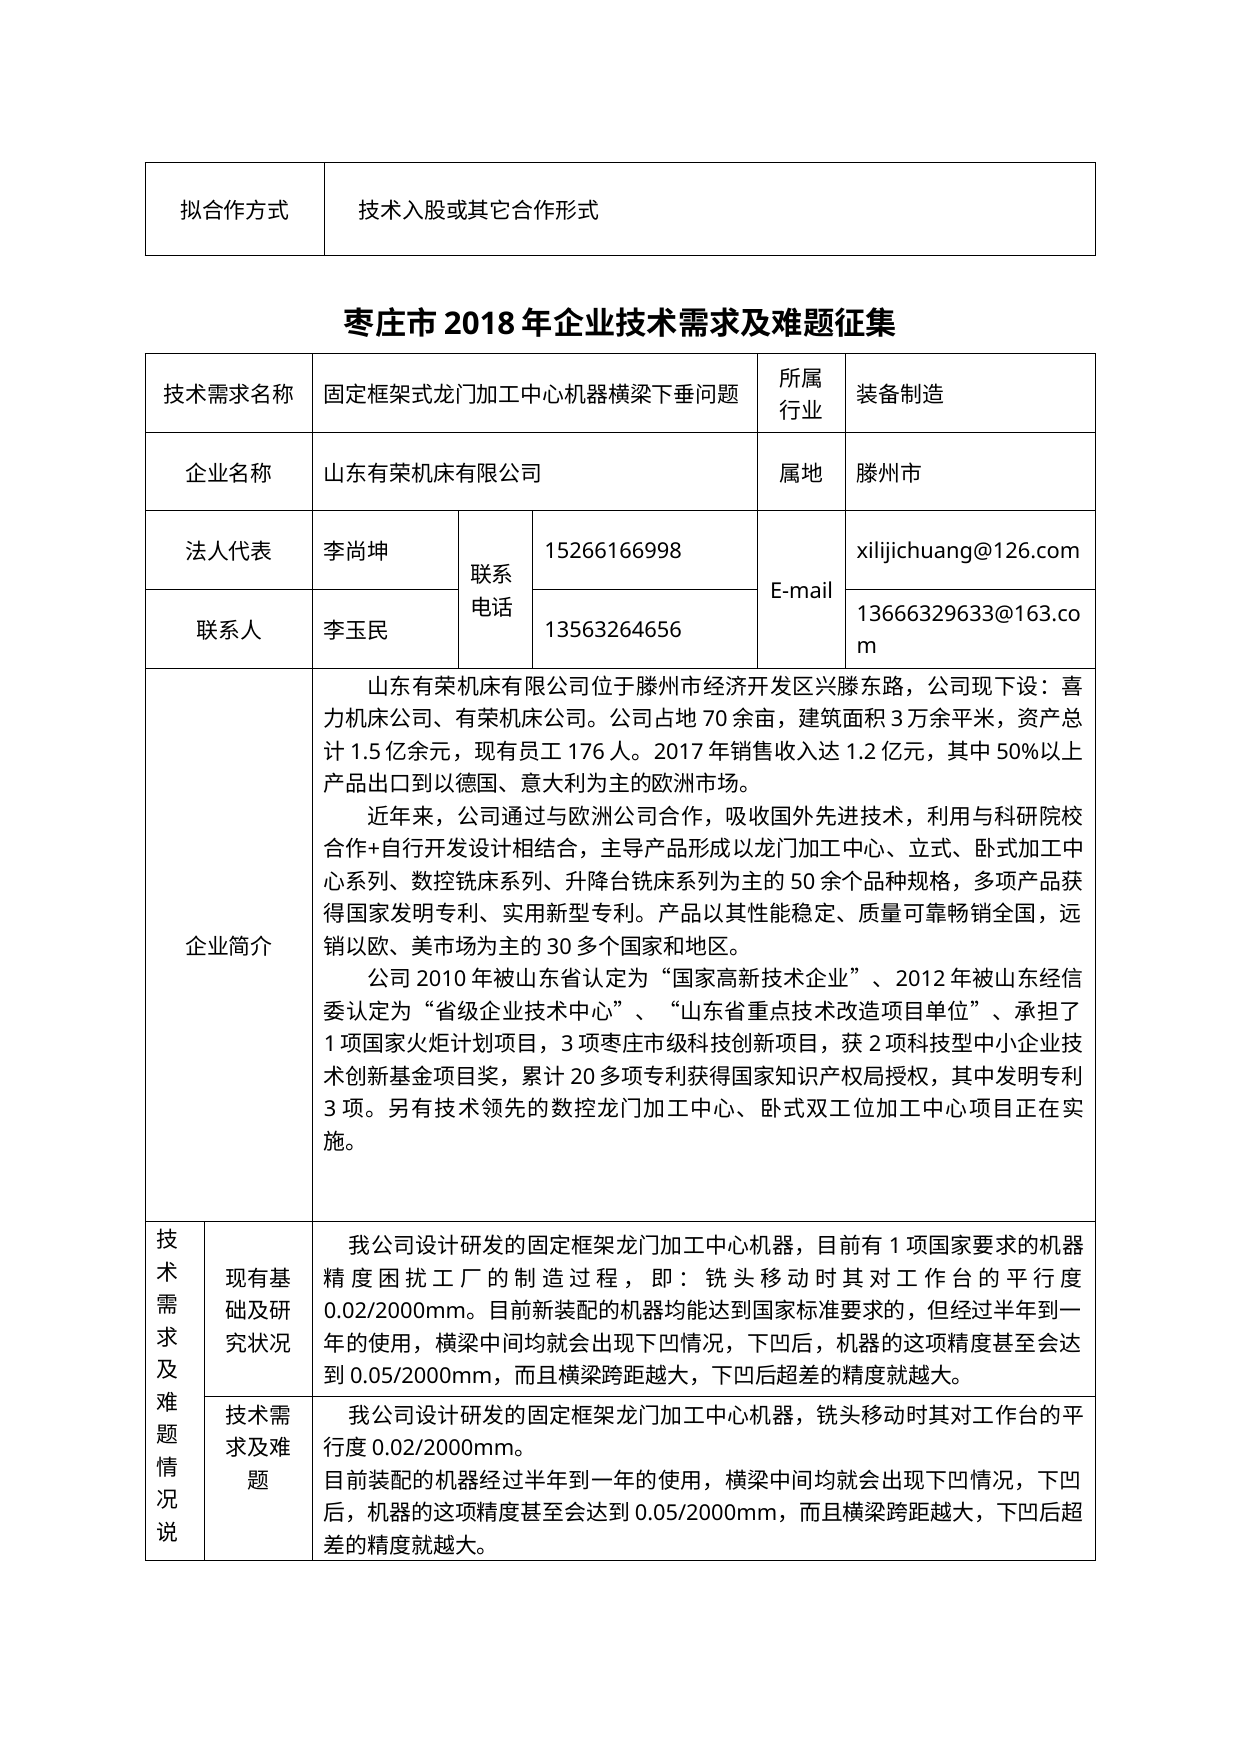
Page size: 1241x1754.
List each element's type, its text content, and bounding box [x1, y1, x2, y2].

table_header 装备制造 [846, 354, 1095, 432]
table_cell 13666329633@163.com [846, 590, 1095, 667]
table_header 所属 行业 [758, 354, 845, 432]
table_cell 李尚坤 [313, 511, 458, 589]
table_cell 滕州市 [846, 433, 1095, 510]
text 枣庄市2018年企业技术需求及难题征集 [187, 288, 1053, 353]
table_cell 法人代表 [146, 511, 312, 589]
table_header 技术需求名称 [146, 354, 312, 432]
table_cell 拟合作方式 [146, 163, 324, 255]
table_header 固定框架式龙门加工中心机器横梁下垂问题 [313, 354, 757, 432]
table_cell 技术需求及难题 [205, 1397, 312, 1560]
table_cell 13563264656 [533, 590, 757, 667]
table_cell 山东有荣机床有限公司 [313, 433, 757, 510]
table_cell xilijichuang@126.com [846, 511, 1095, 589]
table_cell 技术入股或其它合作形式 [325, 163, 1095, 255]
table_cell 企业名称 [146, 433, 312, 510]
table_cell 我公司设计研发的固定框架龙门加工中心机器，铣头移动时其对工作台的平行度0.02/2000mm。 目前装配的机器经过半年到一年的使用，横梁中间均就会出现下凹情况，下凹后，机器的这项精度甚至会达到0.05/2000mm，而且横梁跨距越大，下凹后超差的精度就越大。 [313, 1397, 1095, 1560]
table_cell 企业简介 [146, 669, 312, 1221]
table_cell 属地 [758, 433, 845, 510]
table_cell 技术需求及难题情况说明 [146, 1222, 204, 1560]
table_cell 我公司设计研发的固定框架龙门加工中心机器，目前有1项国家要求的机器精度困扰工厂的制造过程，即：铣头移动时其对工作台的平行度0.02/2000mm。目前新装配的机器均能达到国家标准要求的，但经过半年到一年的使用，横梁中间均就会出现下凹情况，下凹后，机器的这项精度甚至会达到0.05/2000mm，而且横梁跨距越大，下凹后超差的精度就越大。 [313, 1222, 1095, 1396]
table_cell 15266166998 [533, 511, 757, 589]
table_cell 山东有荣机床有限公司位于滕州市经济开发区兴滕东路，公司现下设：喜力机床公司、有荣机床公司。公司占地70余亩，建筑面积3万余平米，资产总计1.5亿余元，现有员工176人。2017年销售收入达1.2亿元，其中50%以上产品出口到以德国、意大利为主的欧洲市场。 近年来，公司通过与欧洲公司合作，吸收国外先进技术，利用与科研院校合作+自行开发设计相结合，主导产品形成以龙门加工中心、立式、卧式加工中心系列、数控铣床系列、升降台铣床系列为主的50余个品种规格，多项产品获得国家发明专利、实用新型专利。产品以其性能稳定、质量可靠畅销全国，远销以欧、美市场为主的30多个国家和地区。 公司2010年被山东省认定为“国家高新技术企业”、2012年被山东经信委认定为“省级企业技术中心”、“山东省重点技术改造项目单位”、承担了1项国家火炬计划项目，3项枣庄市级科技创新项目，获2项科技型中小企业技术创新基金项目奖，累计20多项专利获得国家知识产权局授权，其中发明专利3项。另有技术领先的数控龙门加工中心、卧式双工位加工中心项目正在实施。 [313, 669, 1095, 1221]
table_cell E-mail [758, 511, 845, 667]
table_cell 联系 电话 [459, 511, 532, 667]
table_cell 李玉民 [313, 590, 458, 667]
table_cell 联系人 [146, 590, 312, 667]
table_cell 现有基础及研究状况 [205, 1222, 312, 1396]
